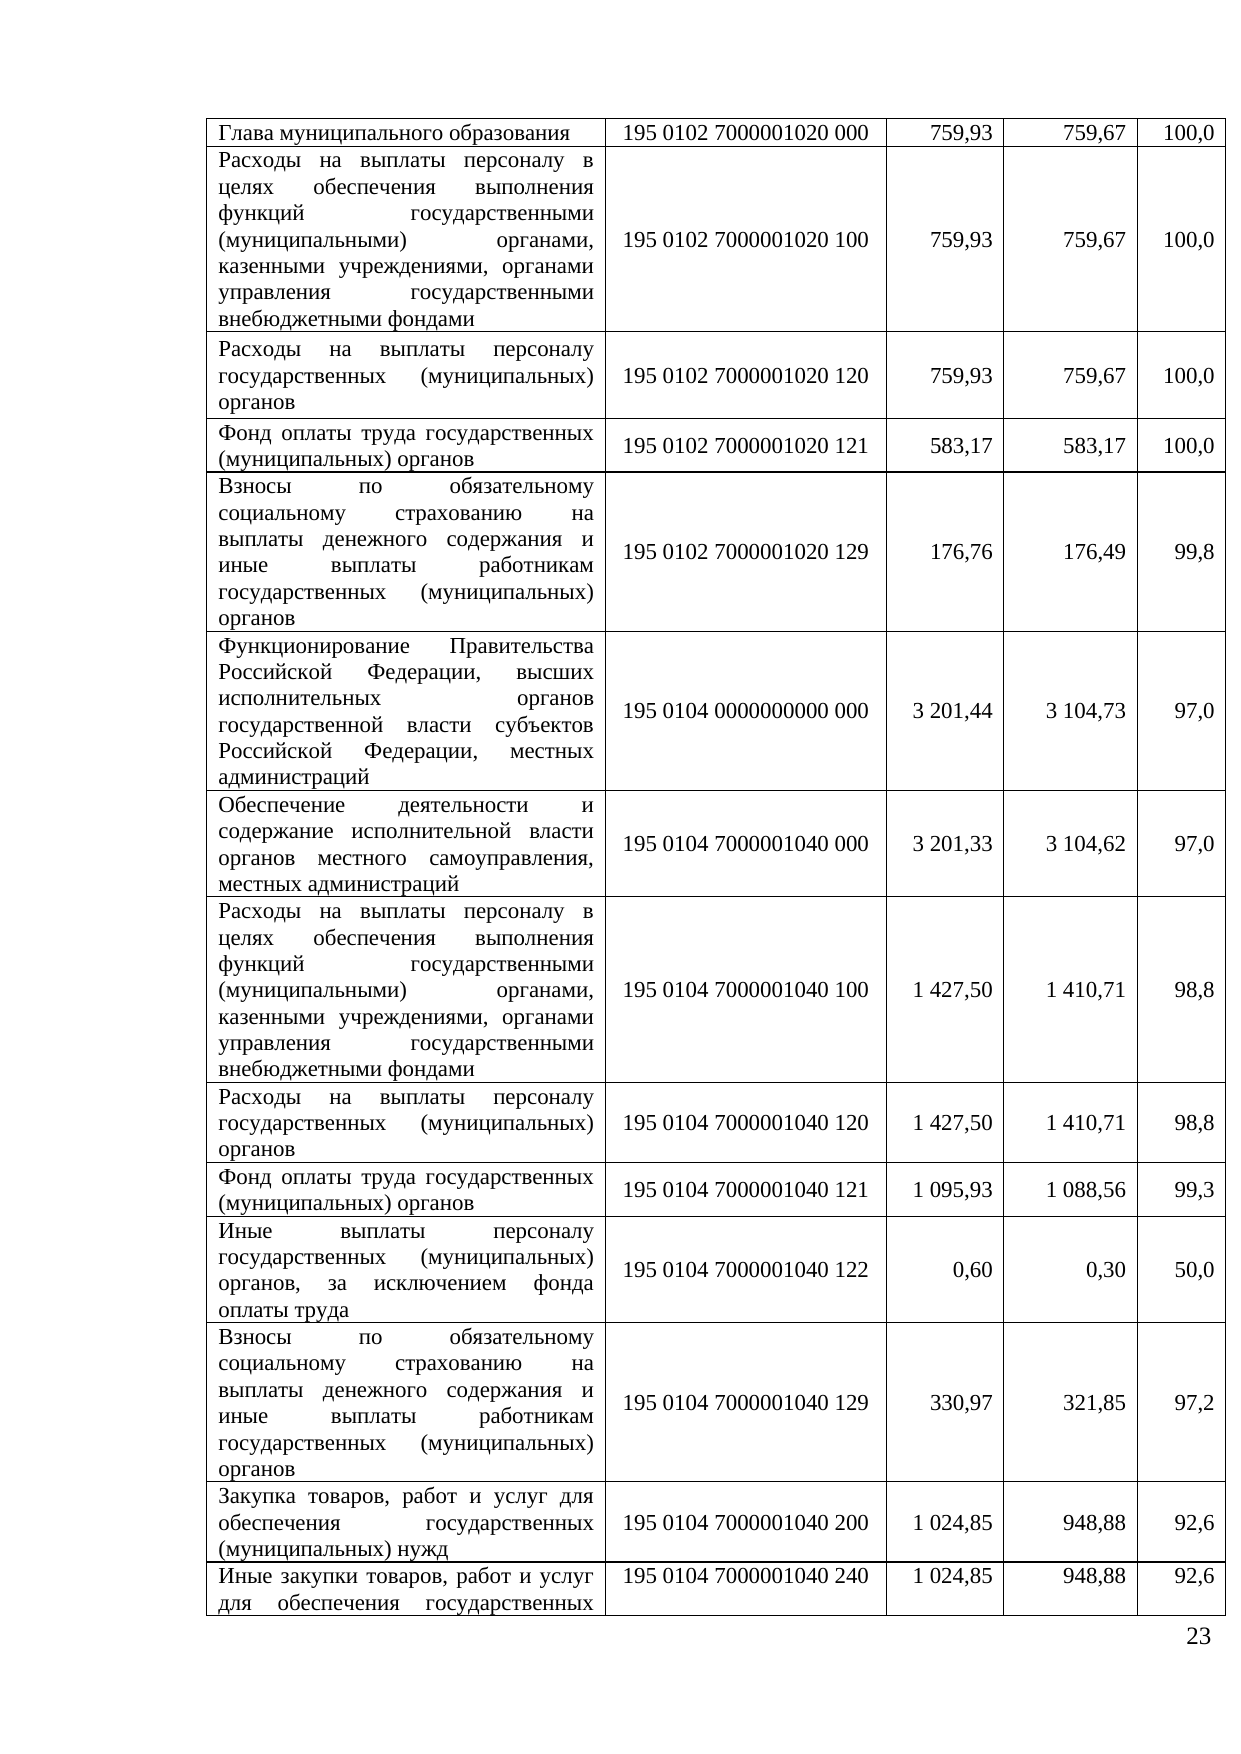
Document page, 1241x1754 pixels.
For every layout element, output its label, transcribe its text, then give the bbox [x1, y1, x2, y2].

table_cell 100,0 [1138, 119, 1225, 146]
table_cell 195 0104 7000001040 122 [606, 1217, 886, 1322]
table_cell Расходы на выплаты персоналу государственных (муниципальных) органов [207, 332, 605, 418]
table_cell 759,93 [887, 147, 1003, 331]
table_cell 195 0104 7000001040 129 [606, 1323, 886, 1481]
table_cell 583,17 [1004, 419, 1137, 471]
table_cell 1 024,85 [887, 1563, 1003, 1615]
table_cell Фонд оплаты труда государственных (муниципальных) органов [207, 419, 605, 471]
table_cell 321,85 [1004, 1323, 1137, 1481]
table_cell 195 0104 0000000000 000 [606, 632, 886, 790]
table_cell 759,93 [887, 119, 1003, 146]
table_cell Расходы на выплаты персоналу в целях обеспечения выполнения функций государственными (муниципальными) органами, казенными учреждениями, органами управления государственными внебюджетными фондами [207, 147, 605, 331]
table_cell 98,8 [1138, 897, 1225, 1082]
table_cell 99,3 [1138, 1163, 1225, 1216]
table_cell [606, 1563, 886, 1615]
table_cell 3 104,73 [1004, 632, 1137, 790]
table_cell 330,97 [887, 1323, 1003, 1481]
table_cell 195 0102 7000001020 120 [606, 332, 886, 418]
table_cell 1 410,71 [1004, 897, 1137, 1082]
table_cell 759,67 [1004, 147, 1137, 331]
table_cell 195 0104 7000001040 000 [606, 791, 886, 896]
table_cell 100,0 [1138, 332, 1225, 418]
table_cell 759,93 [887, 332, 1003, 418]
table_cell 92,6 [1138, 1563, 1225, 1615]
table_cell 0,60 [887, 1217, 1003, 1322]
table_cell 98,8 [1138, 1083, 1225, 1162]
table_cell 195 0104 7000001040 121 [606, 1163, 886, 1216]
table_cell 948,88 [1004, 1482, 1137, 1561]
table_cell 176,49 [1004, 473, 1137, 631]
table_cell 583,17 [887, 419, 1003, 471]
table_cell Закупка товаров, работ и услуг для обеспечения государственных (муниципальных) нужд [207, 1482, 605, 1561]
table_cell 759,67 [1004, 332, 1137, 418]
table_cell 3 201,44 [887, 632, 1003, 790]
table_cell Обеспечение деятельности и содержание исполнительной власти органов местного самоуправления, местных администраций [207, 791, 605, 896]
table_cell Иные выплаты персоналу государственных (муниципальных) органов, за исключением фонда оплаты труда [207, 1217, 605, 1322]
table_cell 1 088,56 [1004, 1163, 1137, 1216]
table_cell 100,0 [1138, 147, 1225, 331]
table_cell 195 0102 7000001020 121 [606, 419, 886, 471]
table_cell 92,6 [1138, 1482, 1225, 1561]
table_cell 3 201,33 [887, 791, 1003, 896]
table_cell 1 410,71 [1004, 1083, 1137, 1162]
table_cell Взносы по обязательному социальному страхованию на выплаты денежного содержания и иные выплаты работникам государственных (муниципальных) органов [207, 1323, 605, 1481]
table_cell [207, 1563, 605, 1615]
table_cell 195 0102 7000001020 100 [606, 147, 886, 331]
table_cell 99,8 [1138, 473, 1225, 631]
table_cell 97,2 [1138, 1323, 1225, 1481]
table_cell 1 427,50 [887, 1083, 1003, 1162]
table_cell Расходы на выплаты персоналу государственных (муниципальных) органов [207, 1083, 605, 1162]
table_cell 195 0104 7000001040 200 [606, 1482, 886, 1561]
table_cell Функционирование Правительства Российской Федерации, высших исполнительных органов государственной власти субъектов Российской Федерации, местных администраций [207, 632, 605, 790]
table_cell 1 024,85 [887, 1482, 1003, 1561]
table_cell 100,0 [1138, 419, 1225, 471]
table_cell 97,0 [1138, 791, 1225, 896]
table_cell 50,0 [1138, 1217, 1225, 1322]
table_cell 1 427,50 [887, 897, 1003, 1082]
table_cell 97,0 [1138, 632, 1225, 790]
table_cell 195 0104 7000001040 120 [606, 1083, 886, 1162]
table_cell 195 0102 7000001020 000 [606, 119, 886, 146]
table_cell 1 095,93 [887, 1163, 1003, 1216]
table_cell Фонд оплаты труда государственных (муниципальных) органов [207, 1163, 605, 1216]
table_cell 3 104,62 [1004, 791, 1137, 896]
table_cell 0,30 [1004, 1217, 1137, 1322]
table_cell 195 0102 7000001020 129 [606, 473, 886, 631]
table_cell Расходы на выплаты персоналу в целях обеспечения выполнения функций государственными (муниципальными) органами, казенными учреждениями, органами управления государственными внебюджетными фондами [207, 897, 605, 1082]
table_cell 176,76 [887, 473, 1003, 631]
table_cell Взносы по обязательному социальному страхованию на выплаты денежного содержания и иные выплаты работникам государственных (муниципальных) органов [207, 473, 605, 631]
table_cell 948,88 [1004, 1563, 1137, 1615]
table_cell 195 0104 7000001040 100 [606, 897, 886, 1082]
table_cell Глава муниципального образования [207, 119, 605, 146]
table_cell 759,67 [1004, 119, 1137, 146]
